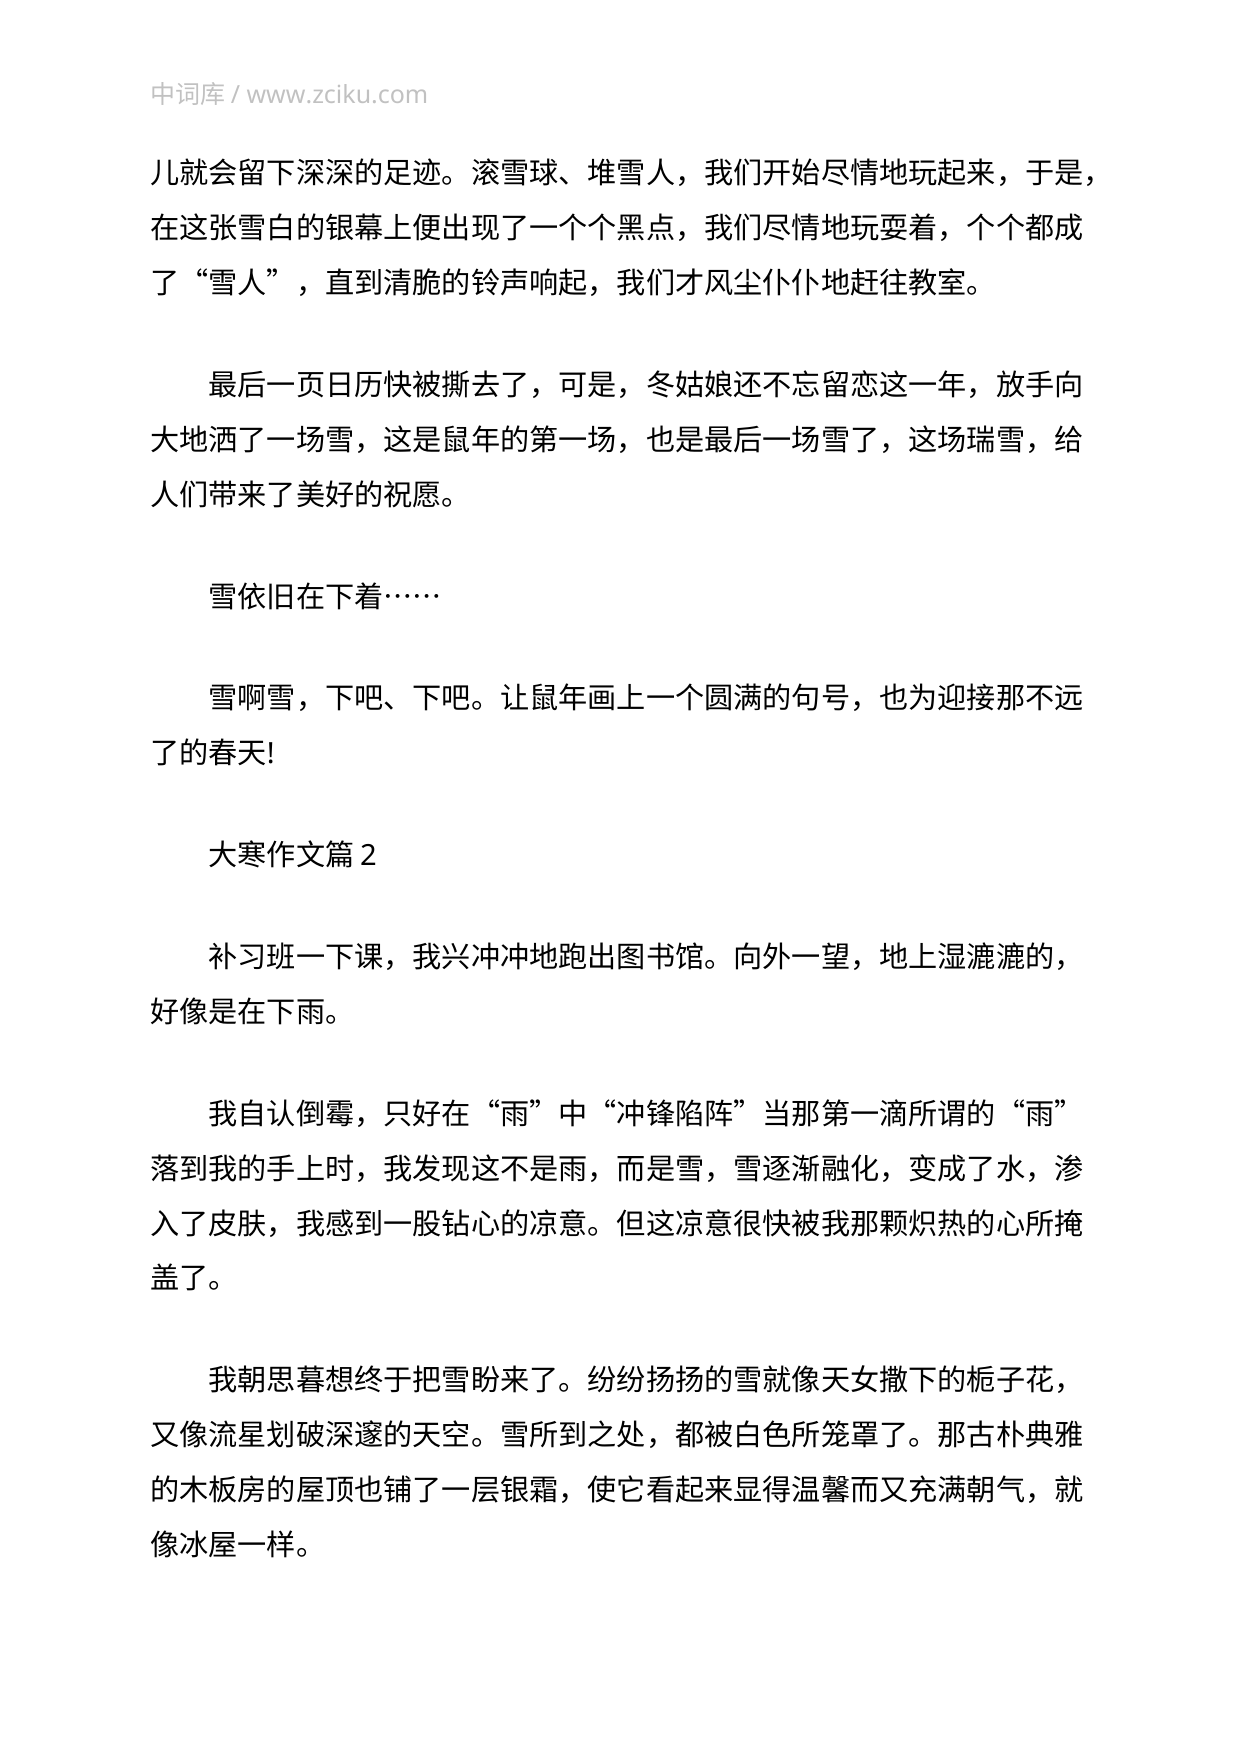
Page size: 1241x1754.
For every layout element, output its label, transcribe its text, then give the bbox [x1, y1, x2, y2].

text 补习班一下课，我兴冲冲地跑出图书馆。向外一望，地上湿漉漉的，好像是在下雨。 [150, 934, 1090, 1031]
text 雪啊雪，下吧、下吧。让鼠年画上一个圆满的句号，也为迎接那不远了的春天! [150, 675, 1090, 772]
text 我自认倒霉，只好在“雨”中“冲锋陷阵”当那第一滴所谓的“雨”落到我的手上时，我发现这不是雨，而是雪，雪逐渐融化，变成了水，渗入了皮肤，我感到一股钻心的凉意。但这凉意很快被我那颗炽热的心所掩盖了。 [150, 1090, 1090, 1297]
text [150, 150, 1090, 302]
text 雪依旧在下着…… [150, 573, 1090, 615]
text 我朝思暮想终于把雪盼来了。纷纷扬扬的雪就像天女撒下的栀子花，又像流星划破深邃的天空。雪所到之处，都被白色所笼罩了。那古朴典雅的木板房的屋顶也铺了一层银霜，使它看起来显得温馨而又充满朝气，就像冰屋一样。 [150, 1357, 1090, 1564]
text 大寒作文篇2 [150, 832, 1090, 874]
text 最后一页日历快被撕去了，可是，冬姑娘还不忘留恋这一年，放手向大地洒了一场雪，这是鼠年的第一场，也是最后一场雪了，这场瑞雪，给人们带来了美好的祝愿。 [150, 362, 1090, 514]
